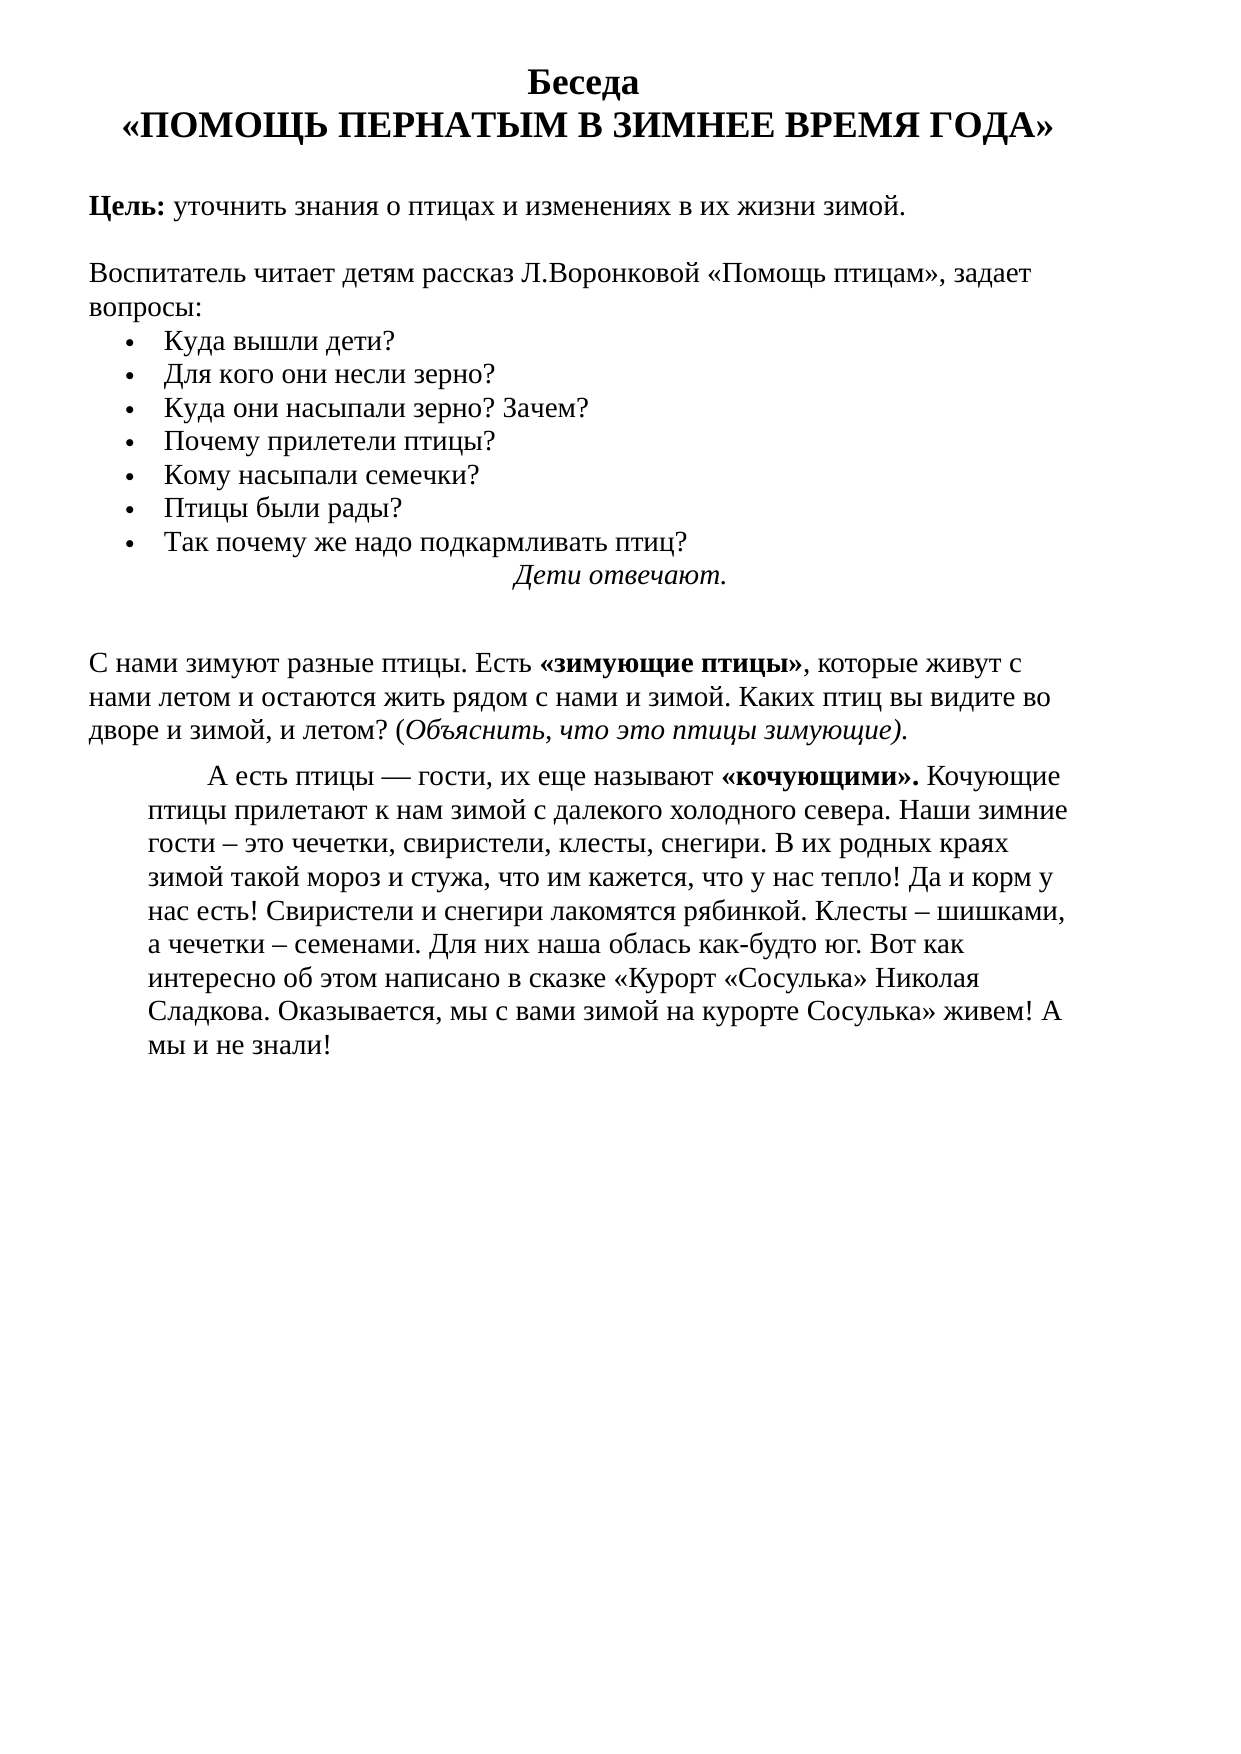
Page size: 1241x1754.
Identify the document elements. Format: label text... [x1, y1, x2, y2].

text Беседа [89, 59, 1078, 102]
list Куда они насыпали зерно? Зачем? [126, 390, 1078, 423]
text А есть птицы — гости, их еще называют «кочующими». Кочующие птицы прилетают к нам зимой с далекого холодного севера. Наши зимние гости – это чечетки, свиристели, клесты, снегири. В их родных краях зимой такой мороз и стужа, что им кажется, что у нас тепло! Да и корм у нас есть! Свиристели и снегири лакомятся рябинкой. Клесты – шишками, а чечетки – семенами. Для них наша облась как-будто юг. Вот как интересно об этом написано в сказке «Курорт «Сосулька» Николая Сладкова. Оказывается, мы с вами зимой на курорте Сосулька» живем! А мы и не знали! [148, 758, 1078, 1060]
list Куда вышли дети? [126, 323, 1078, 356]
list Дети отвечают. [164, 557, 1078, 591]
list Так почему же надо подкармливать птиц? [126, 524, 1078, 557]
list Птицы были рады? [126, 490, 1078, 524]
list Почему прилетели птицы? [126, 423, 1078, 457]
list Для кого они несли зерно? [126, 356, 1078, 390]
list Кому насыпали семечки? [126, 457, 1078, 490]
text Цель: уточнить знания о птицах и изменениях в их жизни зимой. [89, 188, 1078, 222]
text С нами зимуют разные птицы. Есть «зимующие птицы», которые живут с нами летом и остаются жить рядом с нами и зимой. Каких птиц вы видите во дворе и зимой, и летом? (Объяснить, что это птицы зимующие). [89, 645, 1078, 746]
text Воспитатель читает детям рассказ Л.Воронковой «Помощь птицам», задает вопросы: [89, 256, 1078, 323]
text «ПОМОЩЬ ПЕРНАТЫМ В ЗИМНЕЕ ВРЕМЯ ГОДА» [89, 102, 1078, 145]
